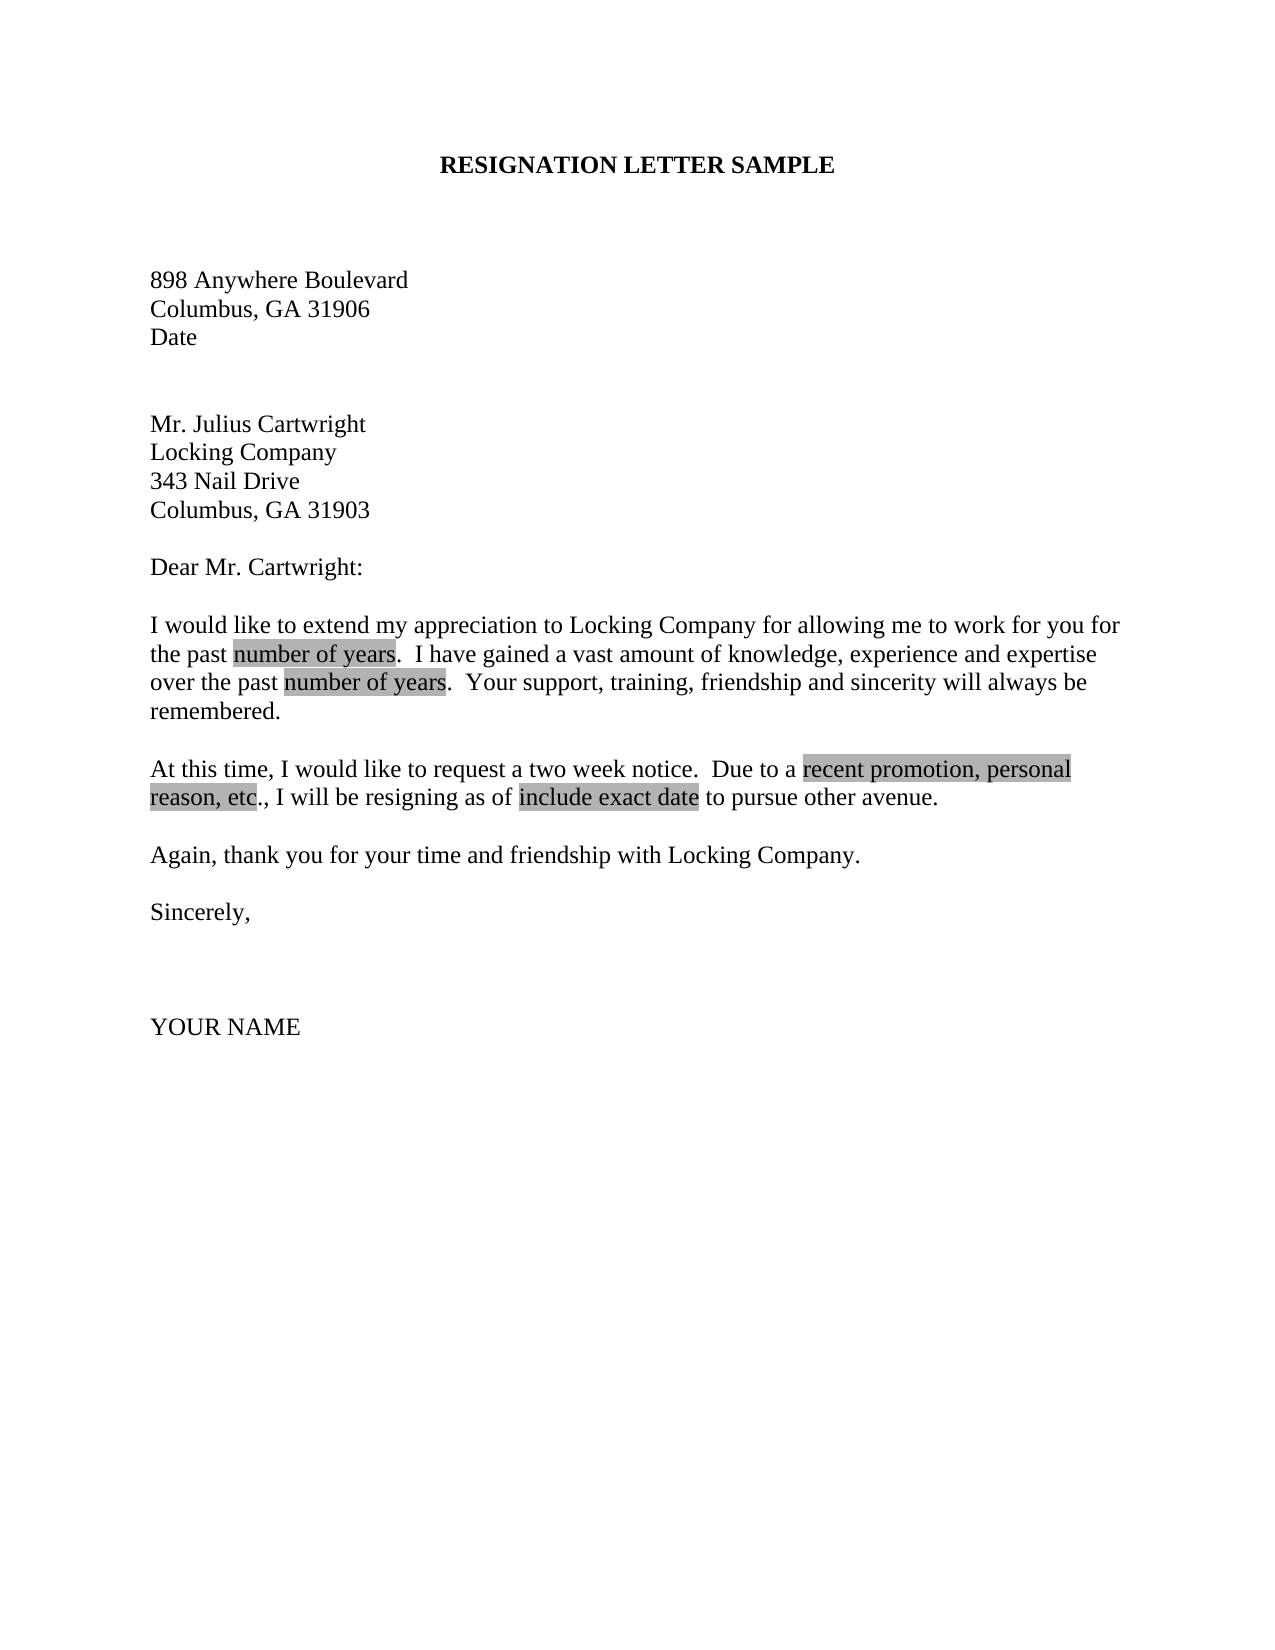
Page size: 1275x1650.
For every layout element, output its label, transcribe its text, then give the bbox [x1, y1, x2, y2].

text Dear Mr. Cartwright: [150, 552, 1125, 581]
text Columbus, GA 31906 [150, 294, 1125, 322]
text Columbus, GA 31903 [150, 495, 1125, 524]
text Date [150, 322, 1125, 351]
text Mr. Julius Cartwright [150, 409, 1125, 437]
text YOUR NAME [150, 1012, 1125, 1041]
text I would like to extend my appreciation to Locking Company for allowing me to work for you for the past number of years. I have gained a vast amount of knowledge, experience and expertise over the past number of years. Your support, training, friendship and sincerity will always be remembered. [150, 610, 1125, 725]
text Again, thank you for your time and friendship with Locking Company. [150, 840, 1125, 869]
text At this time, I would like to request a two week notice. Due to a recent promotion, personal reason, etc., I will be resigning as of include exact date to pursue other avenue. [150, 754, 1125, 811]
text Sincerely, [150, 897, 1125, 926]
text 343 Nail Drive [150, 466, 1125, 495]
text Locking Company [150, 437, 1125, 466]
text 898 Anywhere Boulevard [150, 265, 1125, 294]
text RESIGNATION LETTER SAMPLE [150, 150, 1125, 179]
